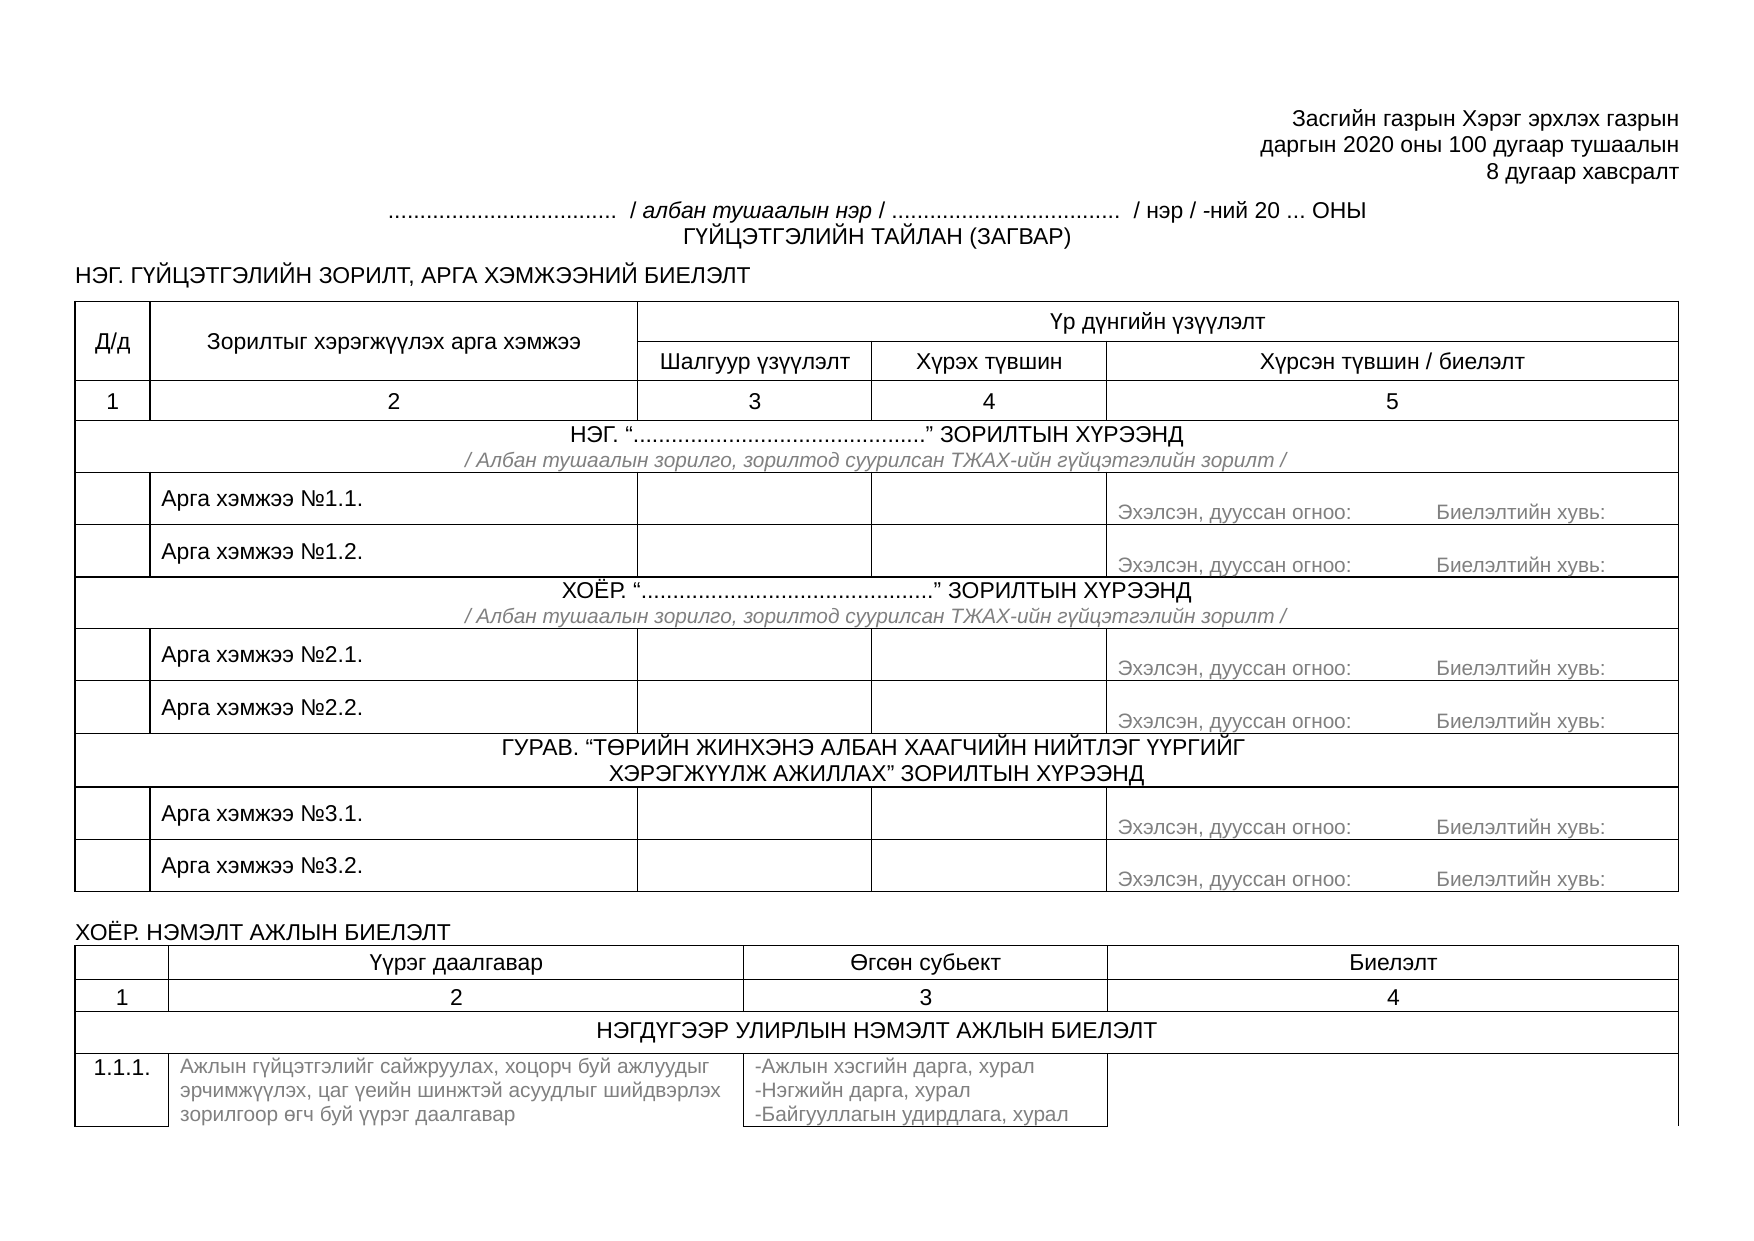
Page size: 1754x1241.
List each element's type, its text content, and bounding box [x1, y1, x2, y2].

table_cell Хүрэх түвшин [872, 342, 1106, 380]
table_cell [1107, 473, 1678, 499]
table_cell 1 [76, 980, 168, 1011]
table_header [76, 946, 168, 979]
table_cell [76, 840, 149, 891]
table_cell [872, 473, 1106, 524]
table_cell Ажлын гүйцэтгэлийг сайжруулах, хоцорч буй ажлуудыг эрчимжүүлэх, цаг үеийн шинжтэй асуудлыг шийдвэрлэх зорилгоор өгч буй үүрэг даалгавар [169, 1054, 743, 1126]
table_cell [1107, 525, 1678, 551]
table_cell ХОЁР. “..............................................” ЗОРИЛТЫН ХҮРЭЭНД / Албан тушаалын зорилго, зорилтод суурилсан ТЖАХ-ийн гүйцэтгэлийн зорилт / [76, 578, 1678, 628]
table_cell Арга хэмжээ №1.2. [151, 525, 637, 576]
table_cell Арга хэмжээ №2.2. [151, 681, 637, 733]
table_cell Эхэлсэн, дууссан огноо: [1107, 708, 1425, 733]
table_cell [872, 840, 1106, 891]
text даргын 2020 оны 100 дугаар тушаалын [75, 131, 1679, 158]
text НЭГ. ГҮЙЦЭТГЭЛИЙН ЗОРИЛТ, АРГА ХЭМЖЭЭНИЙ БИЕЛЭЛТ [75, 262, 1679, 288]
table_cell [638, 840, 871, 891]
table_header Үүрэг даалгавар [169, 946, 743, 979]
table_cell НЭГДҮГЭЭР УЛИРЛЫН НЭМЭЛТ АЖЛЫН БИЕЛЭЛТ [76, 1012, 1678, 1053]
table_cell [76, 681, 149, 733]
table_cell [872, 629, 1106, 680]
table_cell Биелэлтийн хувь: [1425, 551, 1678, 576]
table_cell [1107, 788, 1678, 814]
table_cell Биелэлтийн хувь: [1425, 708, 1678, 733]
text 8 дугаар хавсралт [75, 158, 1679, 184]
table_cell [872, 525, 1106, 576]
table_cell Арга хэмжээ №3.1. [151, 788, 637, 839]
table_cell 4 [1108, 980, 1678, 1011]
table_cell Эхэлсэн, дууссан огноо: [1107, 551, 1425, 576]
table_cell [76, 473, 149, 524]
table_header Зорилтыг хэрэгжүүлэх арга хэмжээ [151, 302, 637, 380]
table_cell [872, 788, 1106, 839]
table_cell 3 [638, 381, 871, 420]
text Засгийн газрын Хэрэг эрхлэх газрын [75, 105, 1679, 131]
table_cell [638, 681, 871, 733]
table_cell 4 [872, 381, 1106, 420]
table_cell Эхэлсэн, дууссан огноо: [1107, 499, 1425, 524]
table_cell Арга хэмжээ №3.2. [151, 840, 637, 891]
table_cell Хүрсэн түвшин / биелэлт [1107, 342, 1678, 380]
table_cell [1107, 629, 1678, 655]
table_cell Биелэлтийн хувь: [1425, 499, 1678, 524]
table_cell Биелэлтийн хувь: [1425, 655, 1678, 680]
table_cell [638, 788, 871, 839]
table_cell Арга хэмжээ №1.1. [151, 473, 637, 524]
table_cell Эхэлсэн, дууссан огноо: [1107, 655, 1425, 680]
table_cell [1108, 1054, 1678, 1126]
table_cell [1107, 840, 1678, 866]
table_cell 1 [76, 381, 149, 420]
text .................................... / албан тушаалын нэр / .................................... / нэр / -ний 20 ... ОНЫ ГҮЙЦЭТГЭЛИЙН ТАЙЛАН (ЗАГВАР) [75, 197, 1679, 249]
table_cell Шалгуур үзүүлэлт [638, 342, 871, 380]
table_header Үр дүнгийн үзүүлэлт [638, 302, 1678, 341]
table_cell [76, 629, 149, 680]
table_header Д/д [76, 302, 149, 380]
table_cell Эхэлсэн, дууссан огноо: [1107, 866, 1425, 891]
table_cell Арга хэмжээ №2.1. [151, 629, 637, 680]
table_cell [76, 788, 149, 839]
table_header Биелэлт [1108, 946, 1678, 979]
table_cell [76, 525, 149, 576]
table_cell 2 [169, 980, 743, 1011]
table_header Өгсөн субьект [744, 946, 1107, 979]
table_cell Биелэлтийн хувь: [1425, 814, 1678, 839]
text ХОЁР. НЭМЭЛТ АЖЛЫН БИЕЛЭЛТ [75, 918, 1679, 945]
table_cell [638, 473, 871, 524]
table_cell [638, 525, 871, 576]
table_cell [872, 681, 1106, 733]
table_cell Биелэлтийн хувь: [1425, 866, 1678, 891]
table_cell [638, 629, 871, 680]
table_cell 1.1.1. [76, 1054, 168, 1126]
table_cell ГУРАВ. “ТӨРИЙН ЖИНХЭНЭ АЛБАН ХААГЧИЙН НИЙТЛЭГ ҮҮРГИЙГ ХЭРЭГЖҮҮЛЖ АЖИЛЛАХ” ЗОРИЛТЫН ХҮРЭЭНД [76, 734, 1678, 786]
table_cell 3 [744, 980, 1107, 1011]
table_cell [744, 1054, 1107, 1126]
table_cell НЭГ. “..............................................” ЗОРИЛТЫН ХҮРЭЭНД / Албан тушаалын зорилго, зорилтод суурилсан ТЖАХ-ийн гүйцэтгэлийн зорилт / [76, 421, 1678, 472]
table_cell Эхэлсэн, дууссан огноо: [1107, 814, 1425, 839]
table_cell [1107, 681, 1678, 708]
table_cell 2 [151, 381, 637, 420]
table_cell 5 [1107, 381, 1678, 420]
